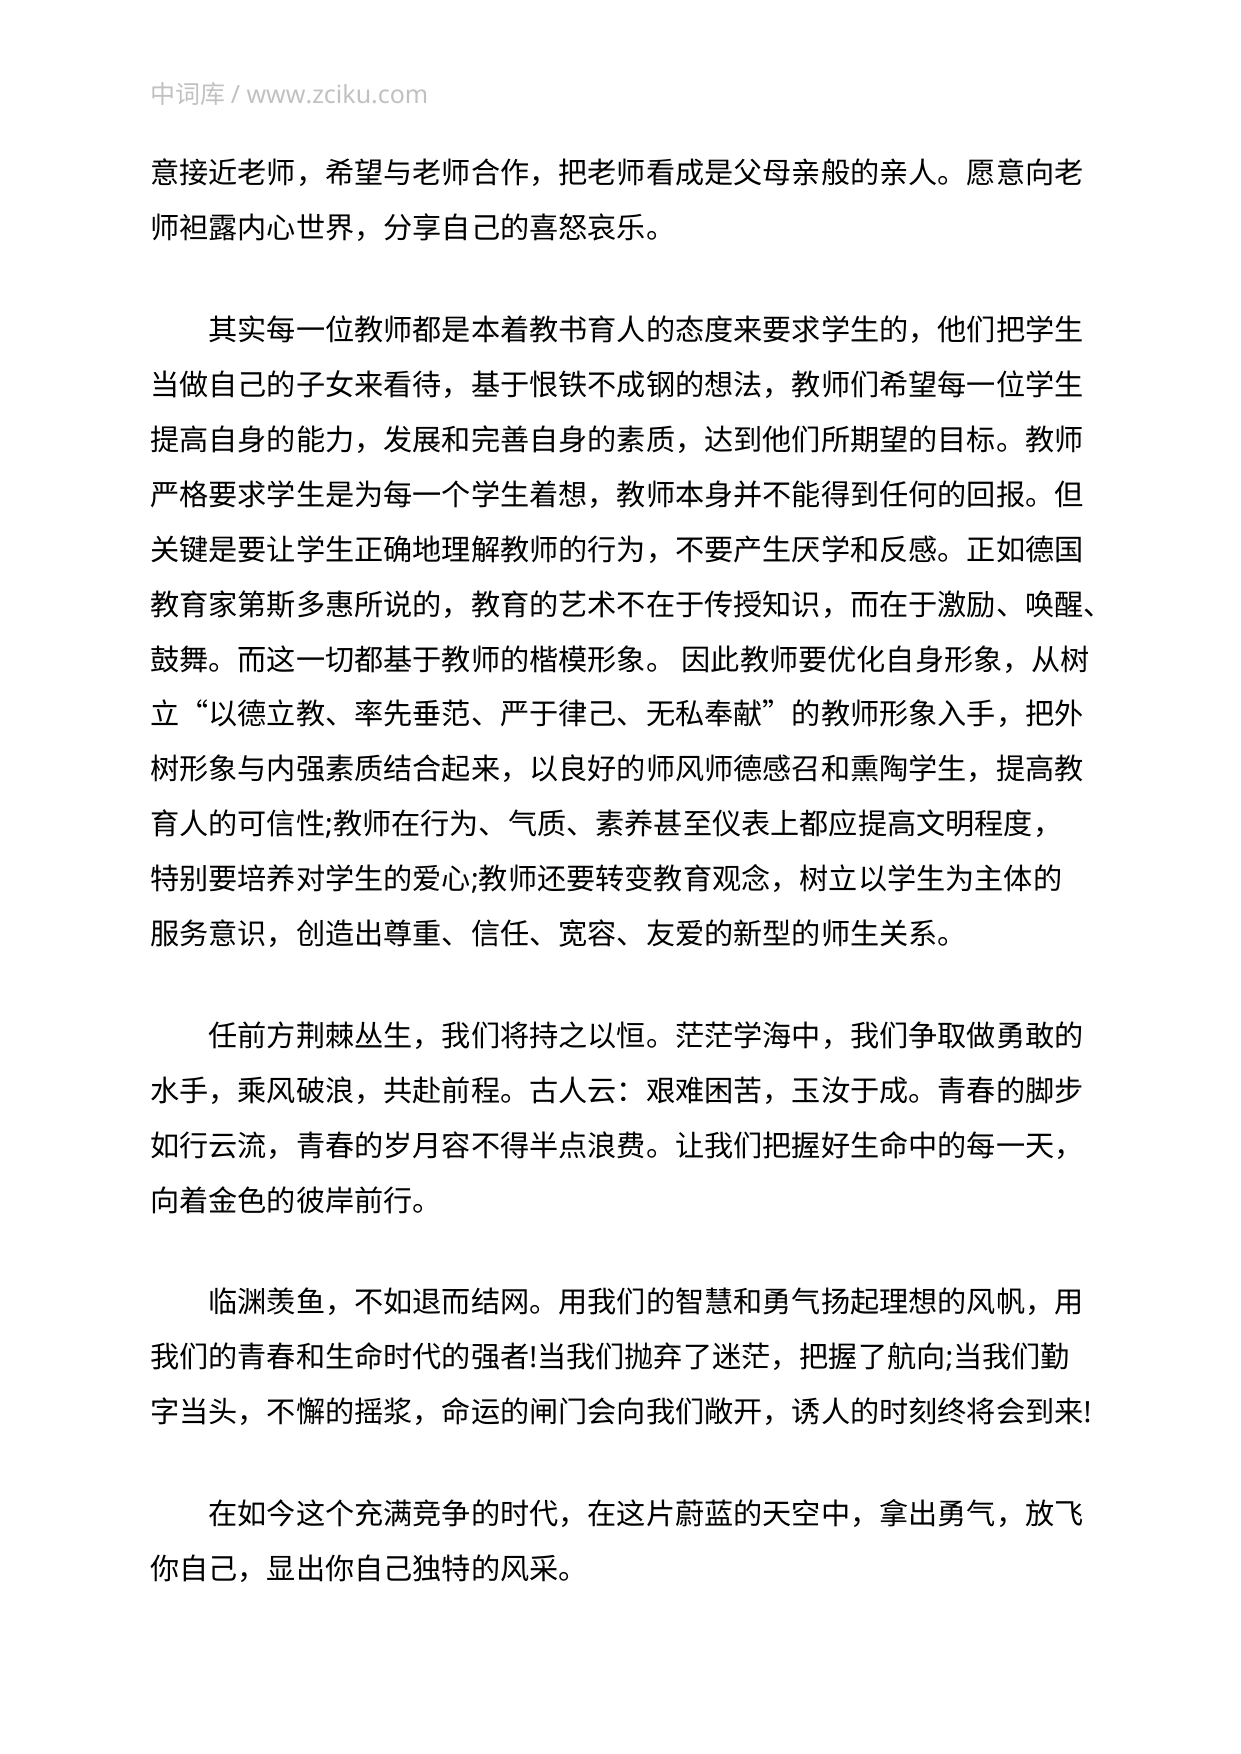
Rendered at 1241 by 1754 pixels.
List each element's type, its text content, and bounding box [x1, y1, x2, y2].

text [150, 150, 1090, 247]
text 任前方荆棘丛生，我们将持之以恒。茫茫学海中，我们争取做勇敢的水手，乘风破浪，共赴前程。古人云：艰难困苦，玉汝于成。青春的脚步如行云流，青春的岁月容不得半点浪费。让我们把握好生命中的每一天，向着金色的彼岸前行。 [150, 1012, 1090, 1219]
text 其实每一位教师都是本着教书育人的态度来要求学生的，他们把学生当做自己的子女来看待，基于恨铁不成钢的想法，教师们希望每一位学生提高自身的能力，发展和完善自身的素质，达到他们所期望的目标。教师严格要求学生是为每一个学生着想，教师本身并不能得到任何的回报。但关键是要让学生正确地理解教师的行为，不要产生厌学和反感。正如德国教育家第斯多惠所说的，教育的艺术不在于传授知识，而在于激励、唤醒、鼓舞。而这一切都基于教师的楷模形象。 因此教师要优化自身形象，从树立“以德立教、率先垂范、严于律己、无私奉献”的教师形象入手，把外树形象与内强素质结合起来，以良好的师风师德感召和熏陶学生，提高教育人的可信性;教师在行为、气质、素养甚至仪表上都应提高文明程度，特别要培养对学生的爱心;教师还要转变教育观念，树立以学生为主体的服务意识，创造出尊重、信任、宽容、友爱的新型的师生关系。 [150, 307, 1090, 953]
text 在如今这个充满竞争的时代，在这片蔚蓝的天空中，拿出勇气，放飞你自己，显出你自己独特的风采。 [150, 1491, 1090, 1588]
text 临渊羡鱼，不如退而结网。用我们的智慧和勇气扬起理想的风帆，用我们的青春和生命时代的强者!当我们抛弃了迷茫，把握了航向;当我们勤字当头，不懈的摇浆，命运的闸门会向我们敞开，诱人的时刻终将会到来! [150, 1279, 1090, 1431]
